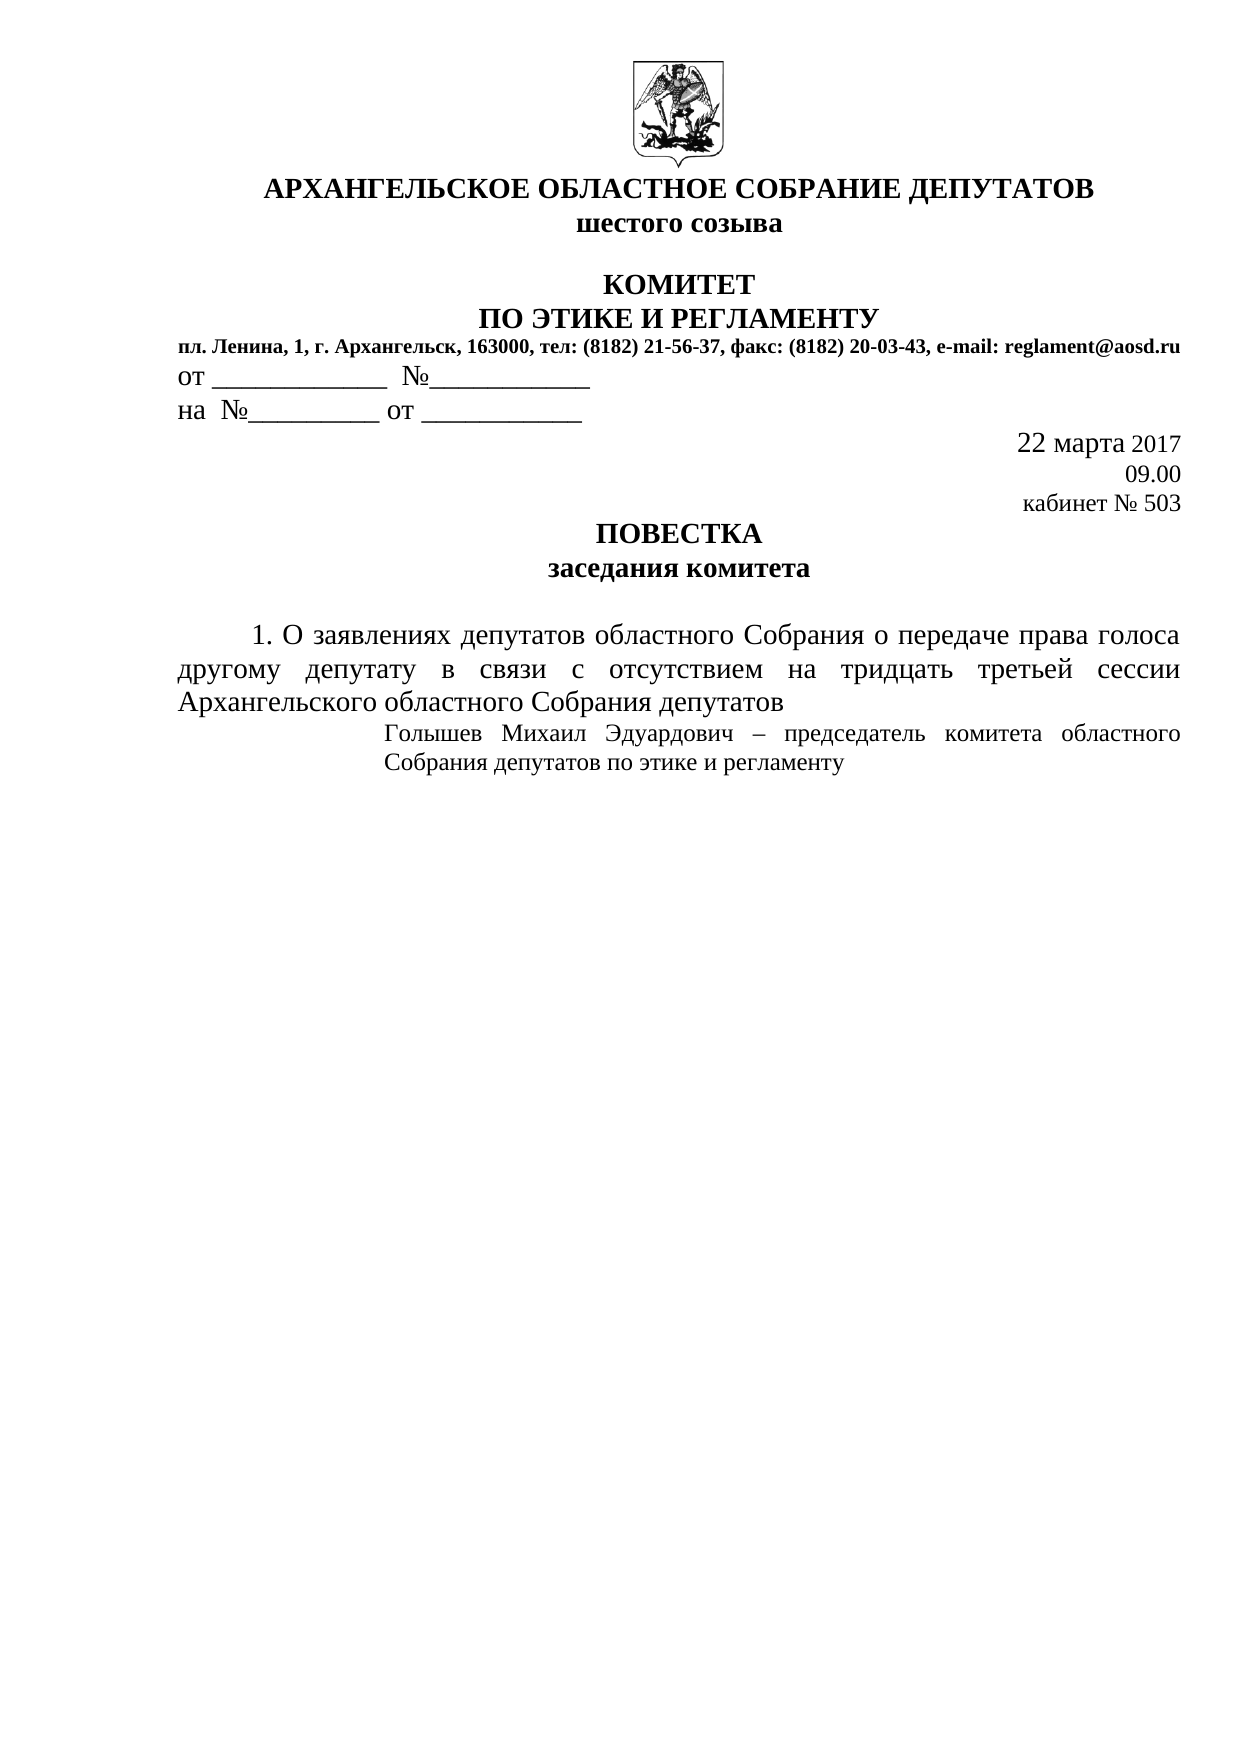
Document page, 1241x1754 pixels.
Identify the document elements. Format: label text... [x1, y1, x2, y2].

text кабинет № 503 [177, 488, 1181, 517]
text 22 марта 2017 [177, 426, 1181, 459]
list 1. О заявлениях депутатов областного Собрания о передаче права голоса другому депутату в связи с отсутствием на тридцать третьей сессии Архангельского областного Собрания депутатов [177, 617, 1181, 718]
text 09.00 [177, 459, 1181, 488]
text от ____________ №___________ [177, 358, 1181, 392]
picture [630, 59, 728, 172]
list Голышев Михаил Эдуардович – председатель комитета областного Собрания депутатов по этике и регламенту [384, 718, 1181, 775]
text КОМИТЕТ [177, 267, 1181, 301]
text заседания комитета [177, 550, 1181, 584]
text ПО ЭТИКЕ И РЕГЛАМЕНТУ [177, 301, 1181, 334]
text пл. Ленина, . Архангельск, 163000, тел: (8182) 21-56-37, факс: (8182) 20-03-43, е-mail: reglament@aosd.ru [177, 334, 1181, 358]
text шестого созыва [177, 205, 1181, 239]
text на №_________ от ___________ [177, 392, 1181, 426]
text ПОВЕСТКА [177, 517, 1181, 550]
text АРХАНГЕЛЬСКОЕ ОБЛАСТНОЕ СОБРАНИЕ ДЕПУТАТОВ [177, 172, 1181, 205]
